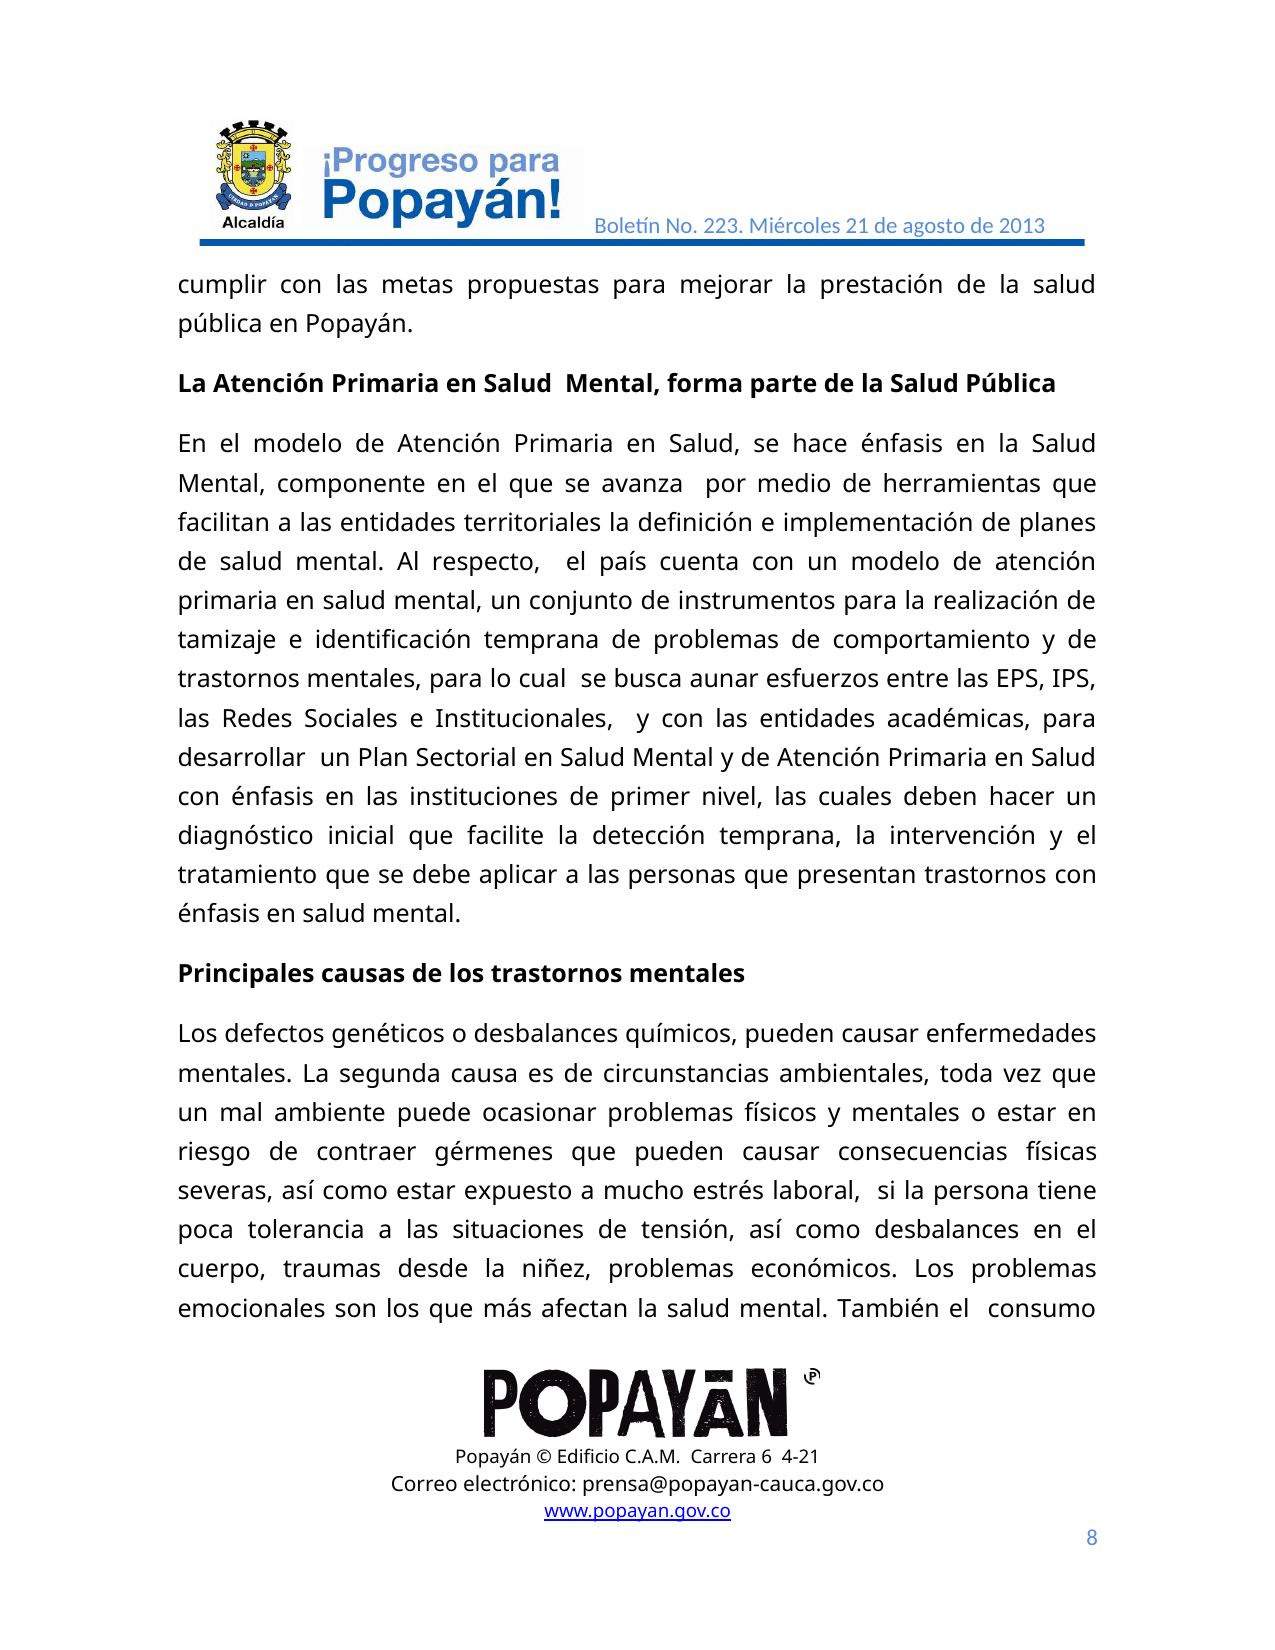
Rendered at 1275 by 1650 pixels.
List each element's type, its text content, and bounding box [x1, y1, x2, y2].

text En el modelo de Atención Primaria en Salud, se hace énfasis en la Salud Mental, componente en el que se avanza por medio de herramientas que facilitan a las entidades territoriales la definición e implementación de planes de salud mental. Al respecto, el país cuenta con un modelo de atención primaria en salud mental, un conjunto de instrumentos para la realización de tamizaje e identificación temprana de problemas de comportamiento y de trastornos mentales, para lo cual se busca aunar esfuerzos entre las EPS, IPS, las Redes Sociales e Institucionales, y con las entidades académicas, para desarrollar un Plan Sectorial en Salud Mental y de Atención Primaria en Salud con énfasis en las instituciones de primer nivel, las cuales deben hacer un diagnóstico inicial que facilite la detección temprana, la intervención y el tratamiento que se debe aplicar a las personas que presentan trastornos con énfasis en salud mental. [177, 426, 1098, 930]
picture [199, 239, 1085, 246]
picture [210, 119, 294, 229]
text La Atención Primaria en Salud Mental, forma parte de la Salud Pública [177, 366, 1098, 400]
text Principales causas de los trastornos mentales [177, 956, 1098, 990]
picture [483, 1368, 820, 1438]
picture [302, 145, 585, 229]
